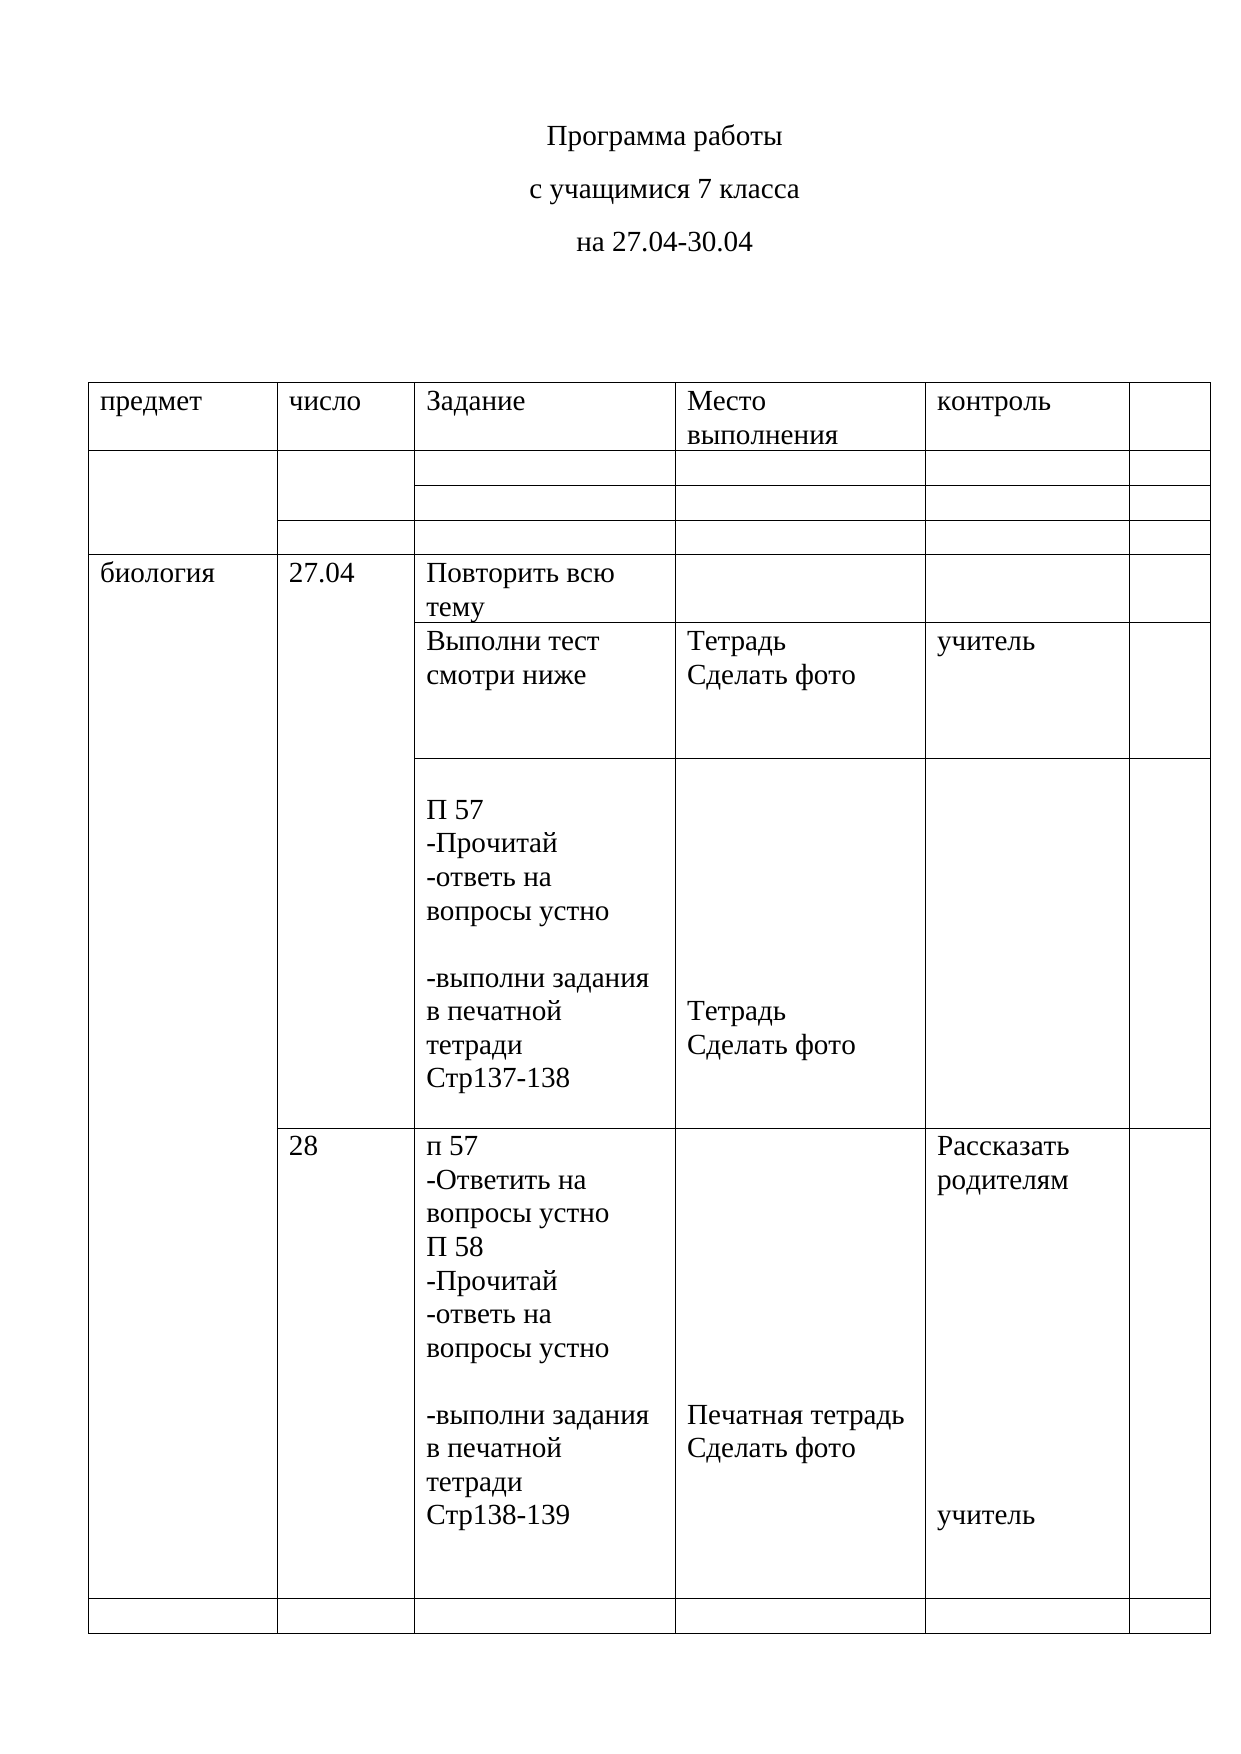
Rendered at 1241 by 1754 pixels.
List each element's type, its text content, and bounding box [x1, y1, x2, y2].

table_cell [676, 555, 925, 622]
table_cell [415, 1599, 675, 1633]
table_cell [1130, 521, 1210, 554]
table_cell [926, 1599, 1129, 1633]
table_cell [926, 555, 1129, 622]
table_header Задание [415, 383, 675, 450]
table_header контроль [926, 383, 1129, 450]
table_cell [676, 521, 925, 554]
table_cell [1130, 486, 1210, 519]
table_header предмет [89, 383, 277, 450]
table_header число [278, 383, 414, 450]
table_cell Печатная тетрадь Сделать фото [676, 1129, 925, 1598]
text Программа работы [177, 118, 1152, 152]
table_cell [1130, 623, 1210, 757]
table_cell [1130, 451, 1210, 485]
text на 27.04-30.04 [177, 224, 1152, 257]
table_cell Выполни тест смотри ниже [415, 623, 675, 757]
table_header [1130, 383, 1210, 450]
table_cell [89, 1599, 277, 1633]
table_cell Тетрадь Сделать фото [676, 623, 925, 757]
table_cell Тетрадь Сделать фото [676, 759, 925, 1127]
table_cell [89, 451, 277, 554]
table_cell [926, 759, 1129, 1127]
table_cell [676, 451, 925, 485]
table_cell [676, 1599, 925, 1633]
table_cell П 57 -Прочитай -ответь на вопросы устно -выполни задания в печатной тетради Стр137-138 [415, 759, 675, 1127]
table_cell [1130, 1129, 1210, 1598]
table_cell [415, 486, 675, 519]
text с учащимися 7 класса [177, 171, 1152, 204]
table_cell [926, 451, 1129, 485]
table_cell [278, 521, 414, 554]
table_cell [415, 521, 675, 554]
table_cell 28 [278, 1129, 414, 1598]
table_cell [415, 451, 675, 485]
table_cell учитель [926, 623, 1129, 757]
table_cell Повторить всю тему [415, 555, 675, 622]
table_header Место выполнения [676, 383, 925, 450]
table_cell [278, 1599, 414, 1633]
table_cell [926, 521, 1129, 554]
table_cell [1130, 1599, 1210, 1633]
table_cell 27.04 [278, 555, 414, 1127]
table_cell [676, 486, 925, 519]
table_cell [1130, 759, 1210, 1127]
table_cell биология [89, 555, 277, 1598]
table_cell [1130, 555, 1210, 622]
table_cell [278, 451, 414, 519]
table_cell п 57 -Ответить на вопросы устно П 58 -Прочитай -ответь на вопросы устно -выполни задания в печатной тетради Стр138-139 [415, 1129, 675, 1598]
table_cell [926, 486, 1129, 519]
table_cell Рассказать родителям учитель [926, 1129, 1129, 1598]
